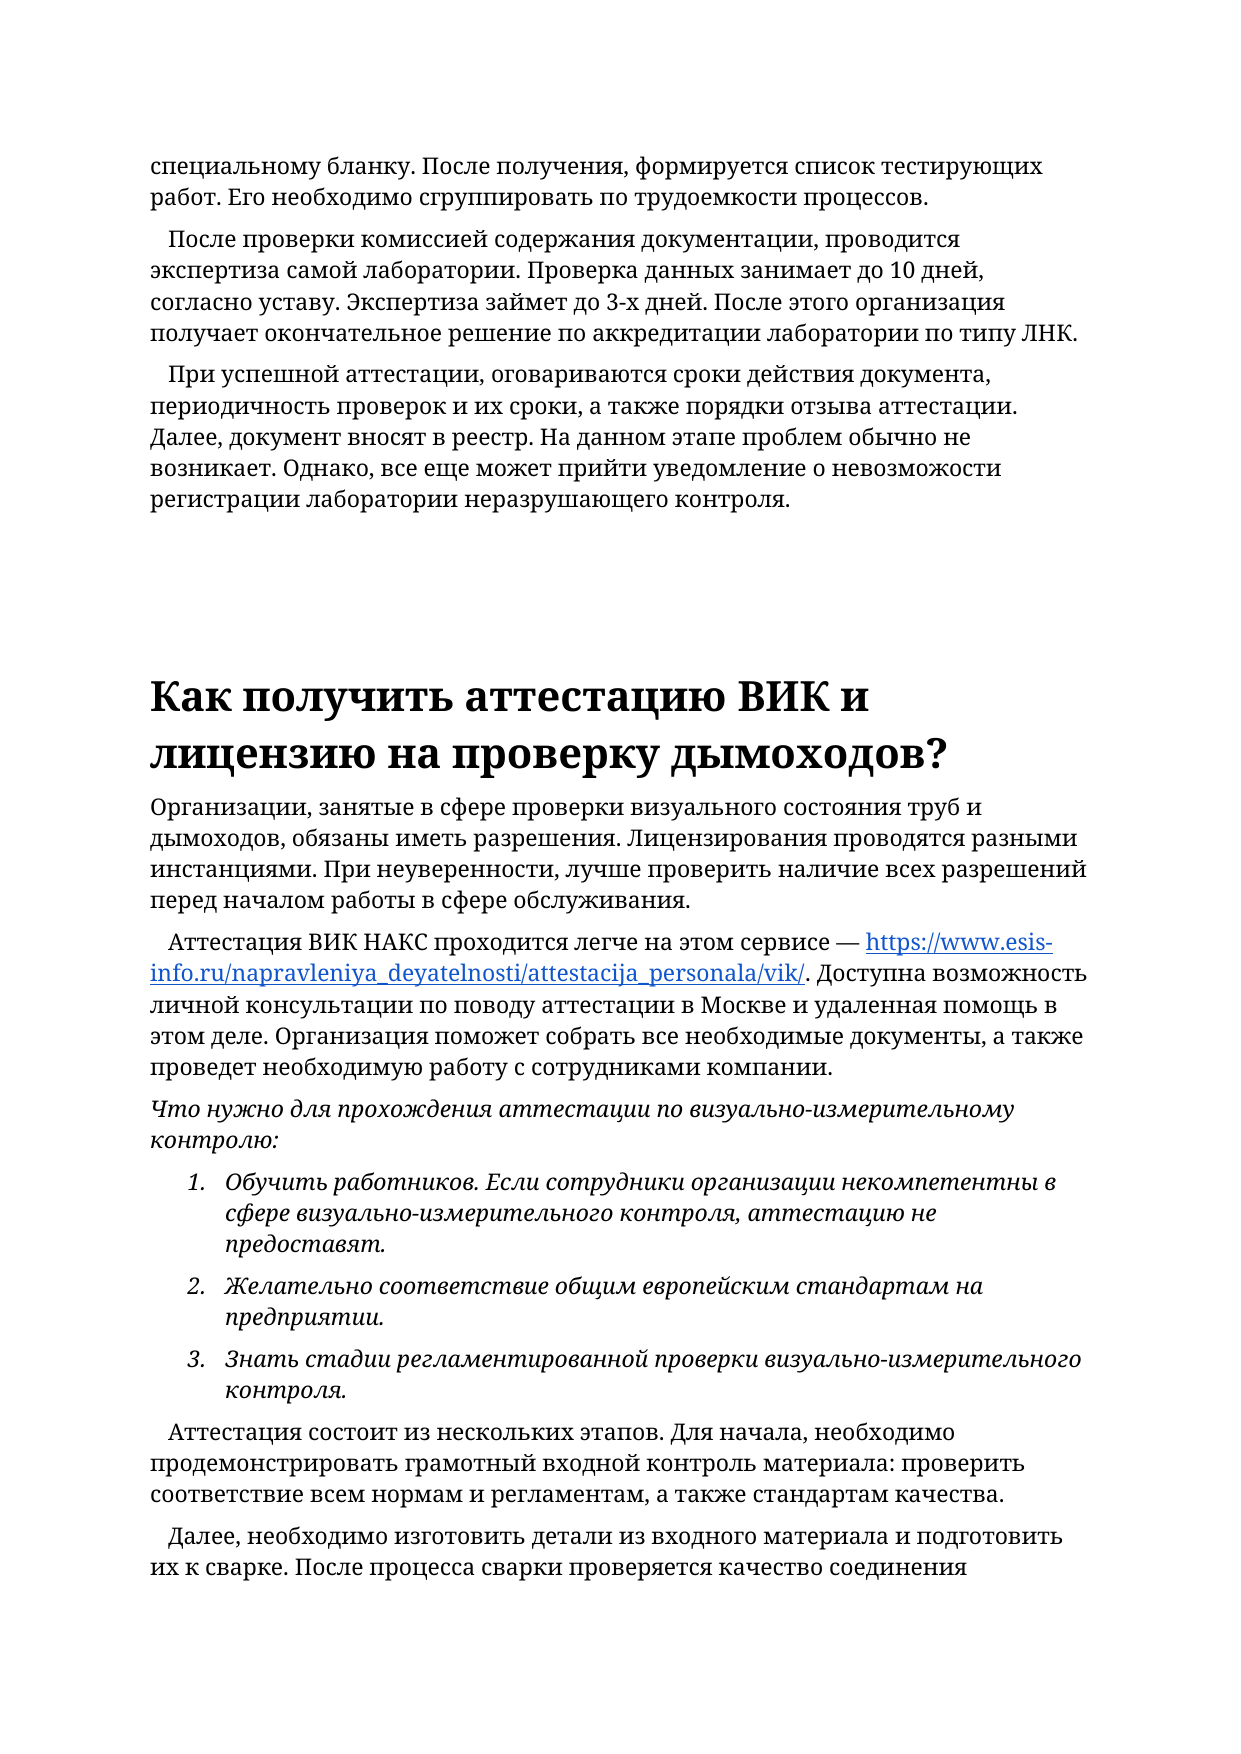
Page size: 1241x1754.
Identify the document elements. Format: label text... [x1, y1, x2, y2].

list Обучить работников. Если сотрудники организации некомпетентны в сфере визуально-измерительного контроля, аттестацию не предоставят. [187, 1166, 1090, 1259]
subtitle Как получить аттестацию ВИК и лицензию на проверку дымоходов? [150, 667, 1090, 780]
text После проверки комиссией содержания документации, проводится экспертиза самой лаборатории. Проверка данных занимает до 10 дней, согласно уставу. Экспертиза займет до 3-х дней. После этого организация получает окончательное решение по аккредитации лаборатории по типу ЛНК. [150, 223, 1090, 348]
list Желательно соответствие общим европейским стандартам на предприятии. [187, 1270, 1090, 1332]
text Аттестация ВИК НАКС проходится легче на этом сервисе — https://www.esis-info.ru/napravleniya_deyatelnosti/attestacija_personala/vik/. Доступна возможность личной консультации по поводу аттестации в Москве и удаленная помощь в этом деле. Организация поможет собрать все необходимые документы, а также проведет необходимую работу с сотрудниками компании. [150, 926, 1090, 1082]
list Знать стадии регламентированной проверки визуально-измерительного контроля. [187, 1343, 1090, 1405]
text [150, 1520, 1090, 1582]
text Аттестация состоит из нескольких этапов. Для начала, необходимо продемонстрировать грамотный входной контроль материала: проверить соответствие всем нормам и регламентам, а также стандартам качества. [150, 1416, 1090, 1509]
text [150, 150, 1090, 212]
text Организации, занятые в сфере проверки визуального состояния труб и дымоходов, обязаны иметь разрешения. Лицензирования проводятся разными инстанциями. При неуверенности, лучше проверить наличие всех разрешений перед началом работы в сфере обслуживания. [150, 791, 1090, 916]
text Что нужно для прохождения аттестации по визуально-измерительному контролю: [150, 1093, 1090, 1155]
text При успешной аттестации, оговариваются сроки действия документа, периодичность проверок и их сроки, а также порядки отзыва аттестации. Далее, документ вносят в реестр. На данном этапе проблем обычно не возникает. Однако, все еще может прийти уведомление о невозможости регистрации лаборатории неразрушающего контроля. [150, 358, 1090, 514]
